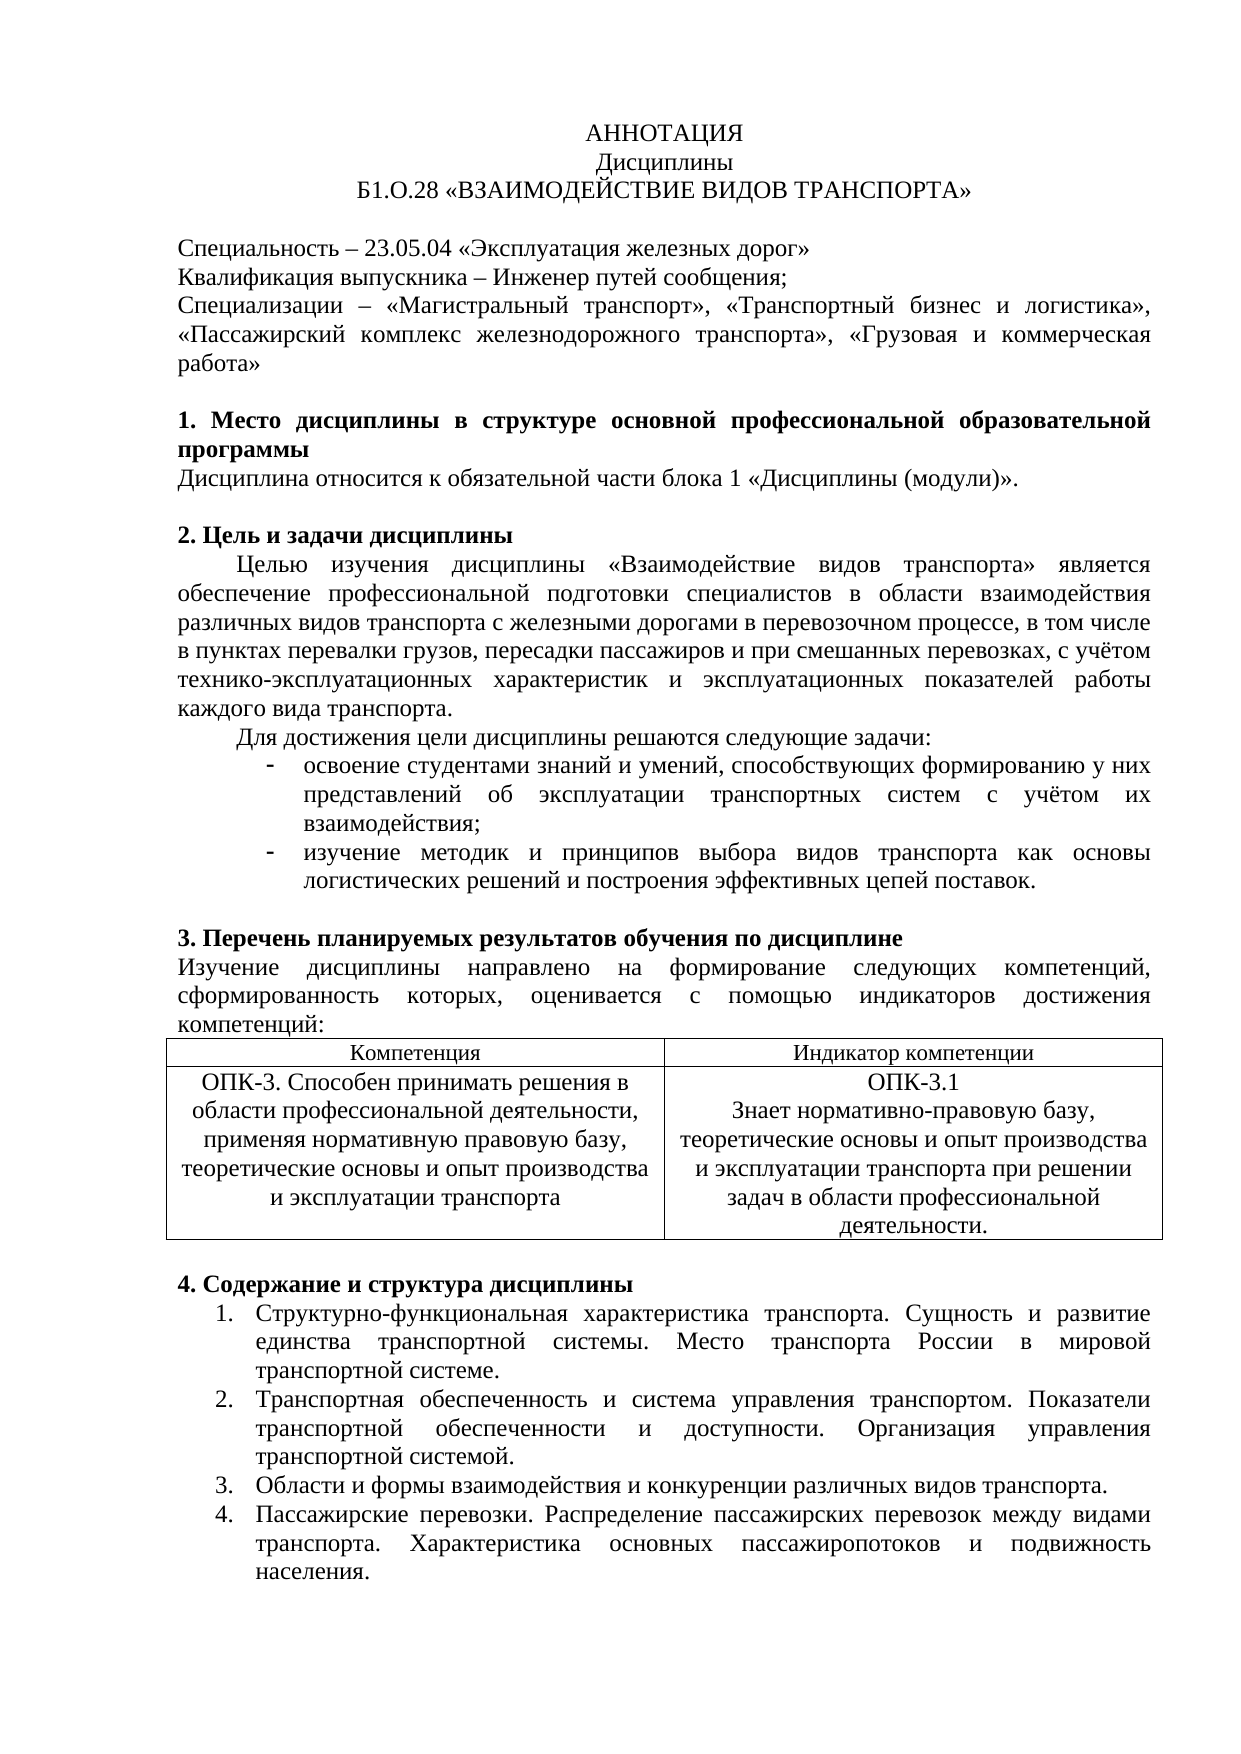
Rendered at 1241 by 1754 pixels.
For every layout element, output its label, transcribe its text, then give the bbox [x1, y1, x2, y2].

text Дисциплина относится к обязательной части блока 1 «Дисциплины (модули)». [177, 463, 1152, 492]
text Целью изучения дисциплины «Взаимодействие видов транспорта» является обеспечение профессиональной подготовки специалистов в области взаимодействия различных видов транспорта с железными дорогами в перевозочном процессе, в том числе в пунктах перевалки грузов, пересадки пассажиров и при смешанных перевозках, с учётом технико-эксплуатационных характеристик и эксплуатационных показателей работы каждого вида транспорта. [177, 549, 1152, 722]
list изучение методик и принципов выбора видов транспорта как основы логистических решений и построения эффективных цепей поставок. [266, 837, 1152, 894]
list Транспортная обеспеченность и система управления транспортом. Показатели транспортной обеспеченности и доступности. Организация управления транспортной системой. [215, 1384, 1152, 1470]
table_cell ОПК-3. Способен принимать решения в области профессиональной деятельности, применяя нормативную правовую базу, теоретические основы и опыт производства и эксплуатации транспорта [167, 1067, 664, 1239]
list Области и формы взаимодействия и конкуренции различных видов транспорта. [215, 1470, 1152, 1499]
table_header Компетенция [167, 1039, 664, 1066]
list Структурно-функциональная характеристика транспорта. Сущность и развитие единства транспортной системы. Место транспорта России в мировой транспортной системе. [215, 1298, 1152, 1384]
text 1. Место дисциплины в структуре основной профессиональной образовательной программы [177, 406, 1152, 463]
text АННОТАЦИЯ [177, 118, 1152, 147]
text Специальность – 23.05.04 «Эксплуатация железных дорог» [177, 233, 1152, 262]
text Б1.О.28 «ВЗАИМОДЕЙСТВИЕ ВИДОВ ТРАНСПОРТА» [177, 176, 1152, 204]
text Изучение дисциплины направлено на формирование следующих компетенций, сформированность которых, оценивается с помощью индикаторов достижения компетенций: [177, 952, 1152, 1038]
text Дисциплины [177, 147, 1152, 176]
list Пассажирские перевозки. Распределение пассажирских перевозок между видами транспорта. Характеристика основных пассажиропотоков и подвижность населения. [215, 1499, 1152, 1585]
text Квалификация выпускника – Инженер путей сообщения; [177, 262, 1152, 291]
text 2. Цель и задачи дисциплины [177, 521, 1152, 549]
text 3. Перечень планируемых результатов обучения по дисциплине [177, 923, 1152, 952]
text Специализации – «Магистральный транспорт», «Транспортный бизнес и логистика», «Пассажирский комплекс железнодорожного транспорта», «Грузовая и коммерческая работа» [177, 291, 1152, 377]
table_header Индикатор компетенции [665, 1039, 1162, 1066]
text Для достижения цели дисциплины решаются следующие задачи: [177, 722, 1152, 751]
table_cell ОПК-3.1 Знает нормативно-правовую базу, теоретические основы и опыт производства и эксплуатации транспорта при решении задач в области профессиональной деятельности. [665, 1067, 1162, 1239]
list освоение студентами знаний и умений, способствующих формированию у них представлений об эксплуатации транспортных систем с учётом их взаимодействия; [266, 751, 1152, 837]
text 4. Содержание и структура дисциплины [177, 1269, 1152, 1298]
